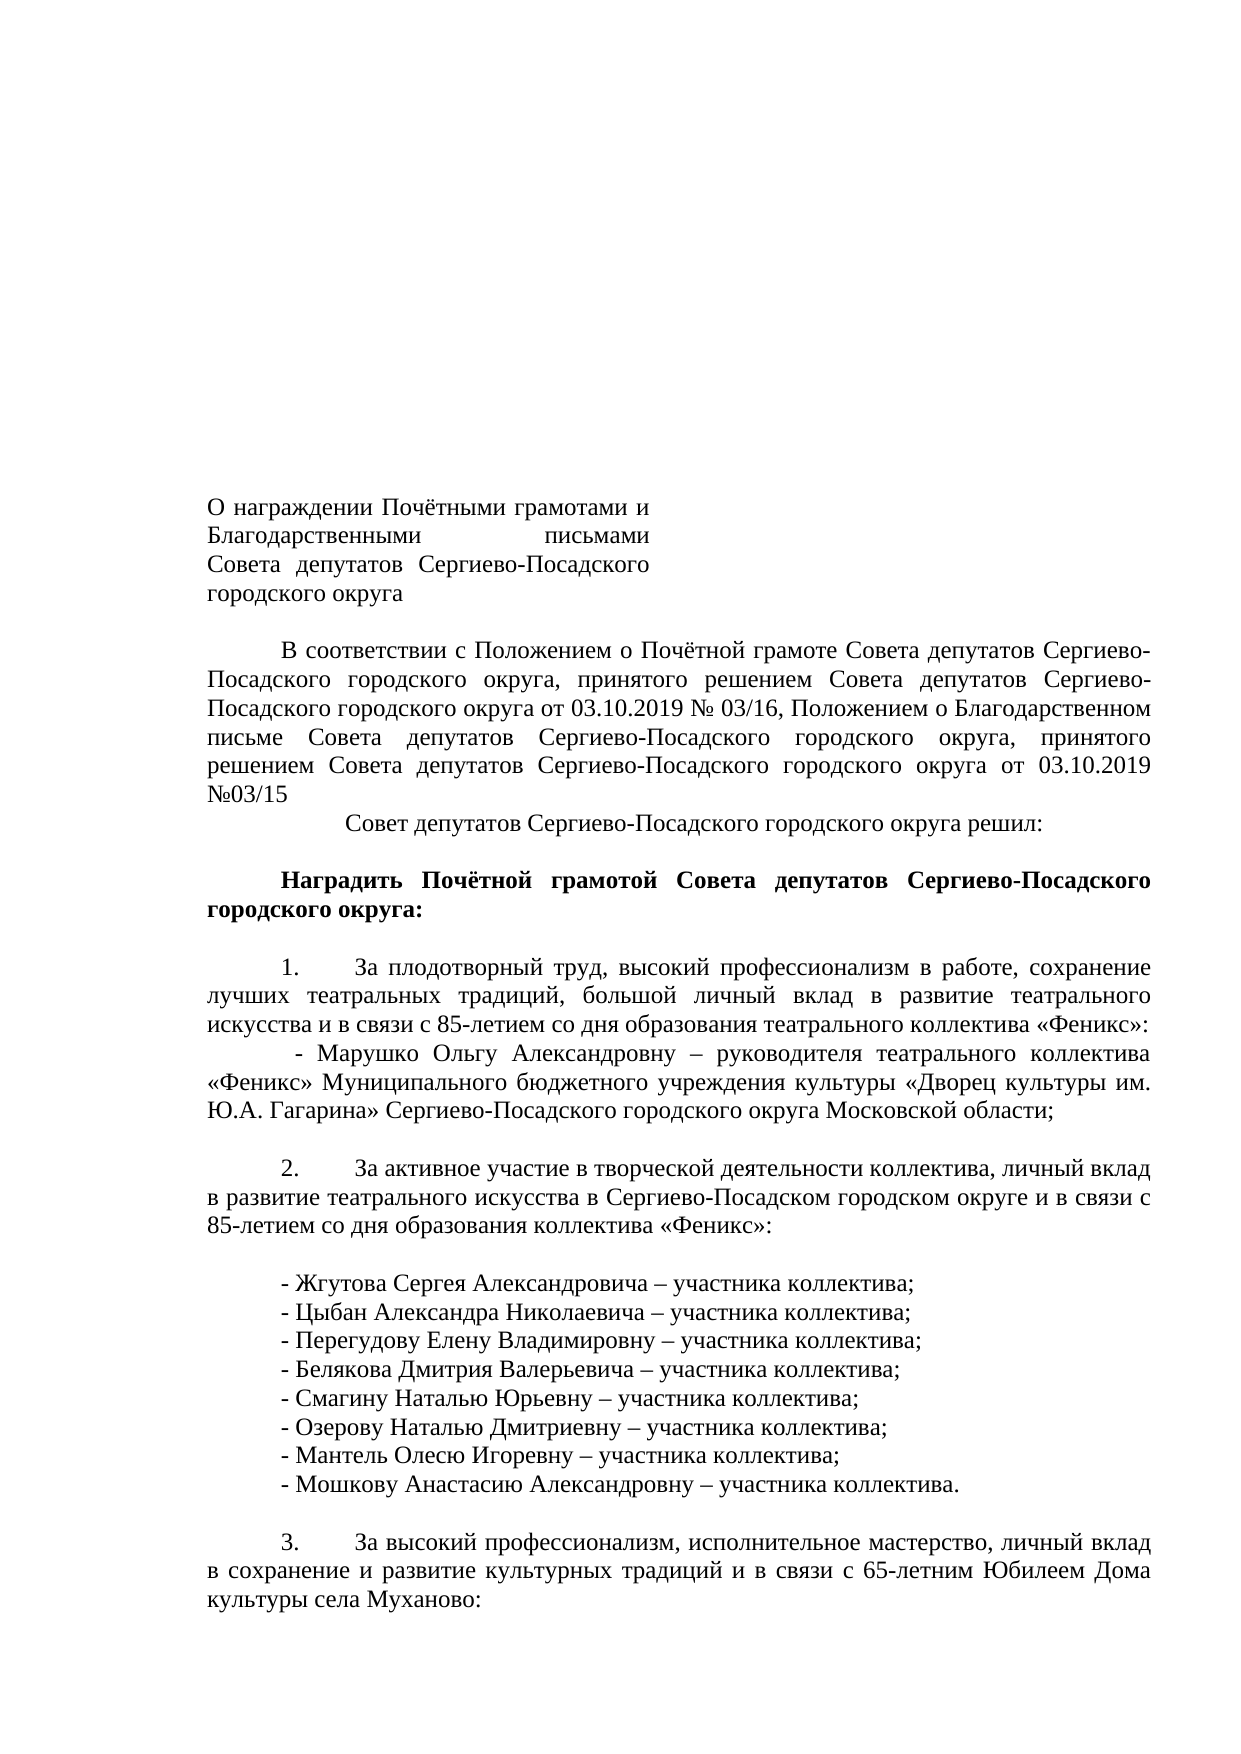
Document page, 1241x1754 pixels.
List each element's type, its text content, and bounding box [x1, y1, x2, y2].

list За плодотворный труд, высокий профессионализм в работе, сохранение лучших театральных традиций, большой личный вклад в развитие театрального искусства и в связи с 85-летием со дня образования театрального коллектива «Феникс»: [207, 952, 1152, 1038]
text Совет депутатов Сергиево-Посадского городского округа решил: [207, 808, 1152, 837]
list - Марушко Ольгу Александровну – руководителя театрального коллектива «Феникс» Муниципального бюджетного учреждения культуры «Дворец культуры им. Ю.А. Гагарина» Сергиево-Посадского городского округа Московской области; [207, 1038, 1152, 1124]
list - Цыбан Александра Николаевича – участника коллектива; [281, 1297, 1152, 1326]
list За активное участие в творческой деятельности коллектива, личный вклад в развитие театрального искусства в Сергиево-Посадском городском округе и в связи с 85-летием со дня образования коллектива «Феникс»: [207, 1153, 1152, 1239]
list - Мошкову Анастасию Александровну – участника коллектива. [281, 1469, 1152, 1498]
text В соответствии с Положением о Почётной грамоте Совета депутатов Сергиево-Посадского городского округа, принятого решением Совета депутатов Сергиево-Посадского городского округа от 03.10.2019 № 03/16, Положением о Благодарственном письме Совета депутатов Сергиево-Посадского городского округа, принятого решением Совета депутатов Сергиево-Посадского городского округа от 03.10.2019 №03/15 [207, 636, 1152, 808]
text Наградить Почётной грамотой Совета депутатов Сергиево-Посадского городского округа: [207, 866, 1152, 923]
list - Перегудову Елену Владимировну – участника коллектива; [281, 1326, 1152, 1354]
list За высокий профессионализм, исполнительное мастерство, личный вклад в сохранение и развитие культурных традиций и в связи с 65-летним Юбилеем Дома культуры села Муханово: [207, 1527, 1152, 1613]
list - Мантель Олесю Игоревну – участника коллектива; [281, 1441, 1152, 1469]
list - Жгутова Сергея Александровича – участника коллектива; [281, 1268, 1152, 1297]
text О награждении Почётными грамотами и Благодарственными письмами Совета депутатов Сергиево-Посадского городского округа [207, 492, 650, 607]
list - Белякова Дмитрия Валерьевича – участника коллектива; [281, 1354, 1152, 1383]
list - Озерову Наталью Дмитриевну – участника коллектива; [281, 1412, 1152, 1441]
list - Смагину Наталью Юрьевну – участника коллектива; [281, 1383, 1152, 1412]
